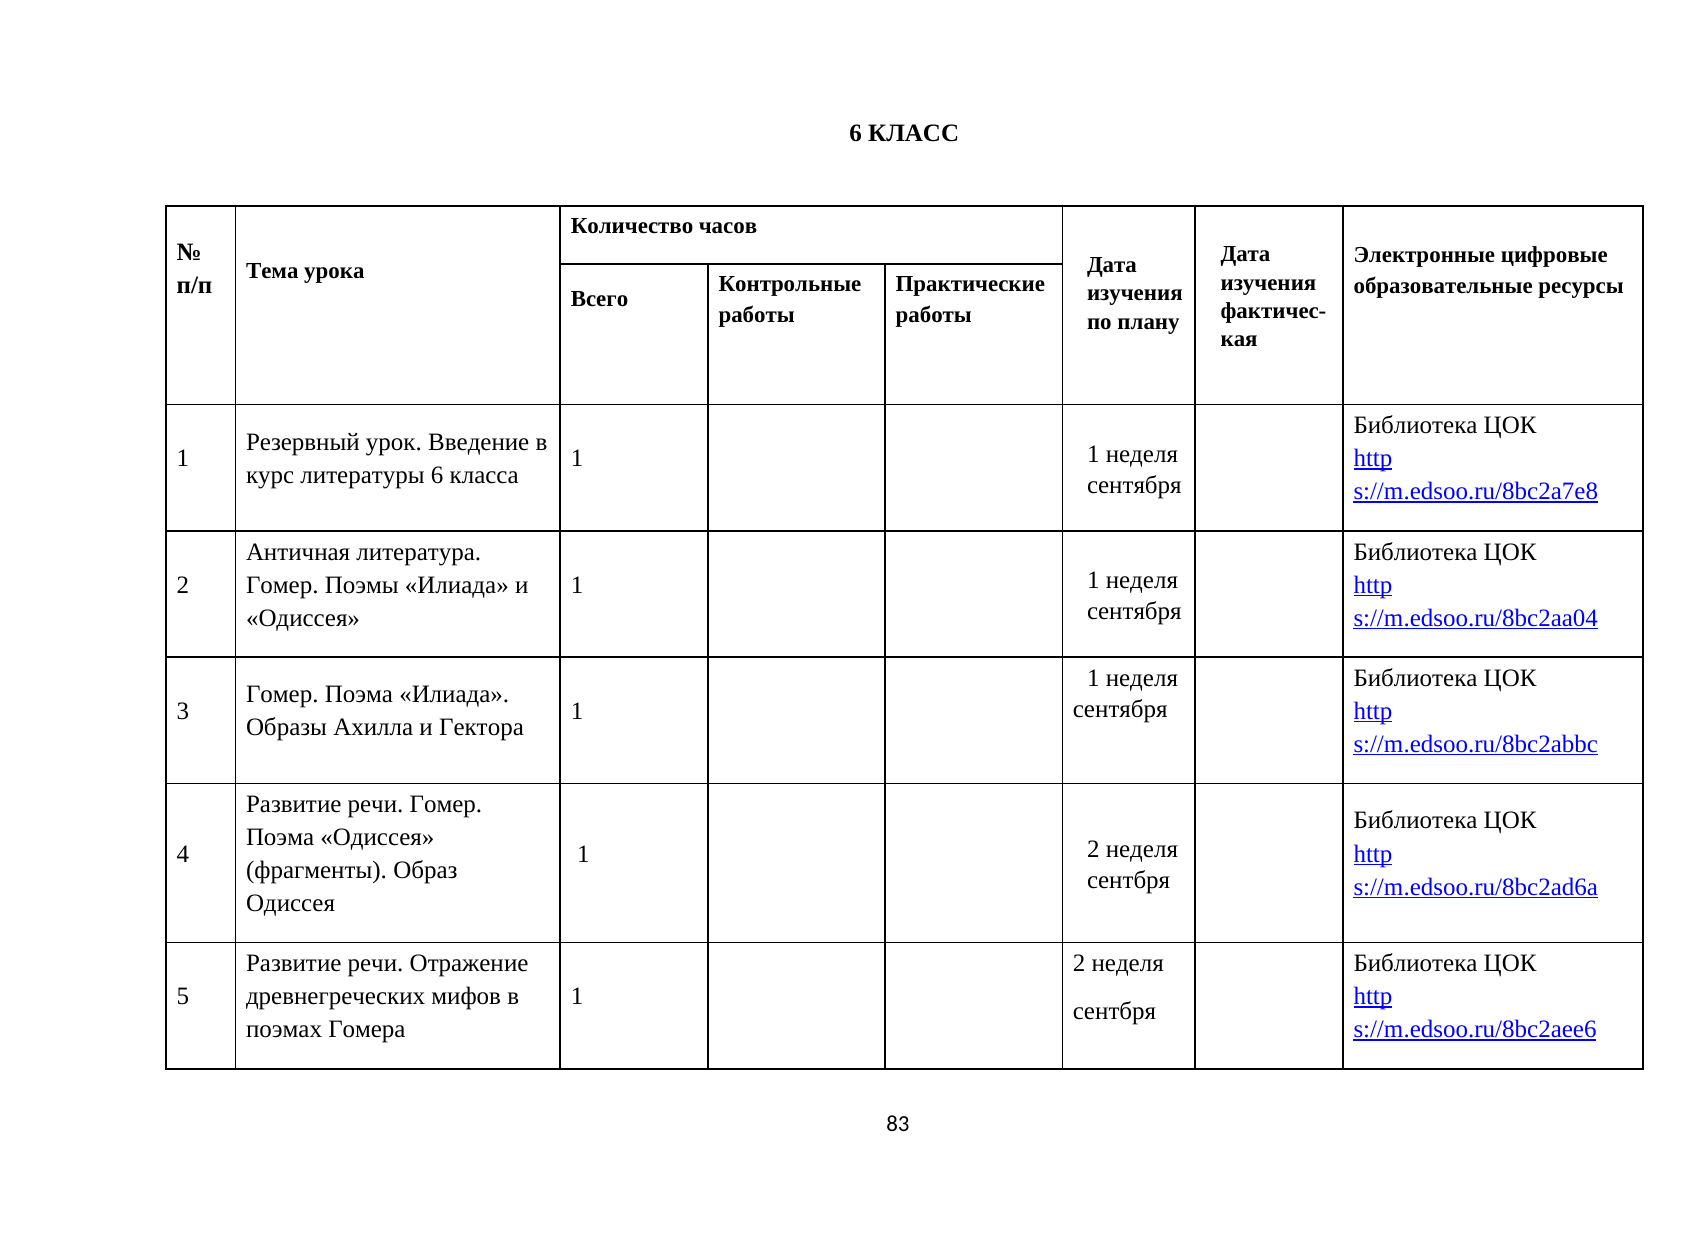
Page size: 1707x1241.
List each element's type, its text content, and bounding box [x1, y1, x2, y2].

table_cell 1 [561, 405, 707, 530]
table_header Количество часов [561, 207, 1062, 263]
table_cell [886, 532, 1062, 656]
table_header Дата изучения по плану [1063, 207, 1194, 404]
table_cell [1196, 532, 1342, 656]
table_cell 4 [167, 784, 235, 942]
table_cell Библиотека ЦОК https://m.edsoo.ru/8bc2ad6a [1344, 784, 1642, 942]
table_cell [1196, 943, 1342, 1068]
table_cell [1196, 405, 1342, 530]
table_cell 1 [561, 658, 707, 782]
table_cell 1 [561, 784, 707, 942]
table_header № п/п [167, 207, 235, 404]
table_cell 2 неделя сентбря [1063, 943, 1194, 1068]
table_cell [709, 784, 884, 942]
table_cell [886, 658, 1062, 782]
table_cell [1196, 784, 1342, 942]
table_cell Резервный урок. Введение в курс литературы 6 класса [236, 405, 559, 530]
table_cell [709, 943, 884, 1068]
table_cell Библиотека ЦОК https://m.edsoo.ru/8bc2aa04 [1344, 532, 1642, 656]
table_cell Библиотека ЦОК https://m.edsoo.ru/8bc2a7e8 [1344, 405, 1642, 530]
table_cell Развитие речи. Отражение древнегреческих мифов в поэмах Гомера [236, 943, 559, 1068]
table_cell 5 [167, 943, 235, 1068]
table_cell [709, 658, 884, 782]
table_cell Античная литература. Гомер. Поэмы «Илиада» и «Одиссея» [236, 532, 559, 656]
table_cell Развитие речи. Гомер. Поэма «Одиссея» (фрагменты). Образ Одиссея [236, 784, 559, 942]
table_cell 1 неделя сентября [1063, 658, 1194, 782]
table_cell 1 неделя сентября [1063, 532, 1194, 656]
table_cell Гомер. Поэма «Илиада». Образы Ахилла и Гектора [236, 658, 559, 782]
table_cell [886, 784, 1062, 942]
table_cell 1 [167, 405, 235, 530]
table_cell 2 неделя сентбря [1063, 784, 1194, 942]
table_cell [886, 405, 1062, 530]
table_cell Библиотека ЦОК https://m.edsoo.ru/8bc2abbc [1344, 658, 1642, 782]
table_cell 1 [561, 943, 707, 1068]
table_cell 3 [167, 658, 235, 782]
table_cell Библиотека ЦОК https://m.edsoo.ru/8bc2aee6 [1344, 943, 1642, 1068]
table_header Тема урока [236, 207, 559, 404]
table_cell [1196, 658, 1342, 782]
table_cell [886, 943, 1062, 1068]
table_header Дата изучения фактичес-кая [1196, 207, 1342, 404]
table_cell [709, 405, 884, 530]
table_cell Практические работы [886, 265, 1062, 404]
table_cell Контрольные работы [709, 265, 884, 404]
table_cell [709, 532, 884, 656]
text 6 КЛАСС [190, 118, 1618, 147]
table_header Электронные цифровые образовательные ресурсы [1344, 207, 1642, 404]
table_cell Всего [561, 265, 707, 404]
table_cell 1 [561, 532, 707, 656]
table_cell 2 [167, 532, 235, 656]
table_cell 1 неделя сентября [1063, 405, 1194, 530]
